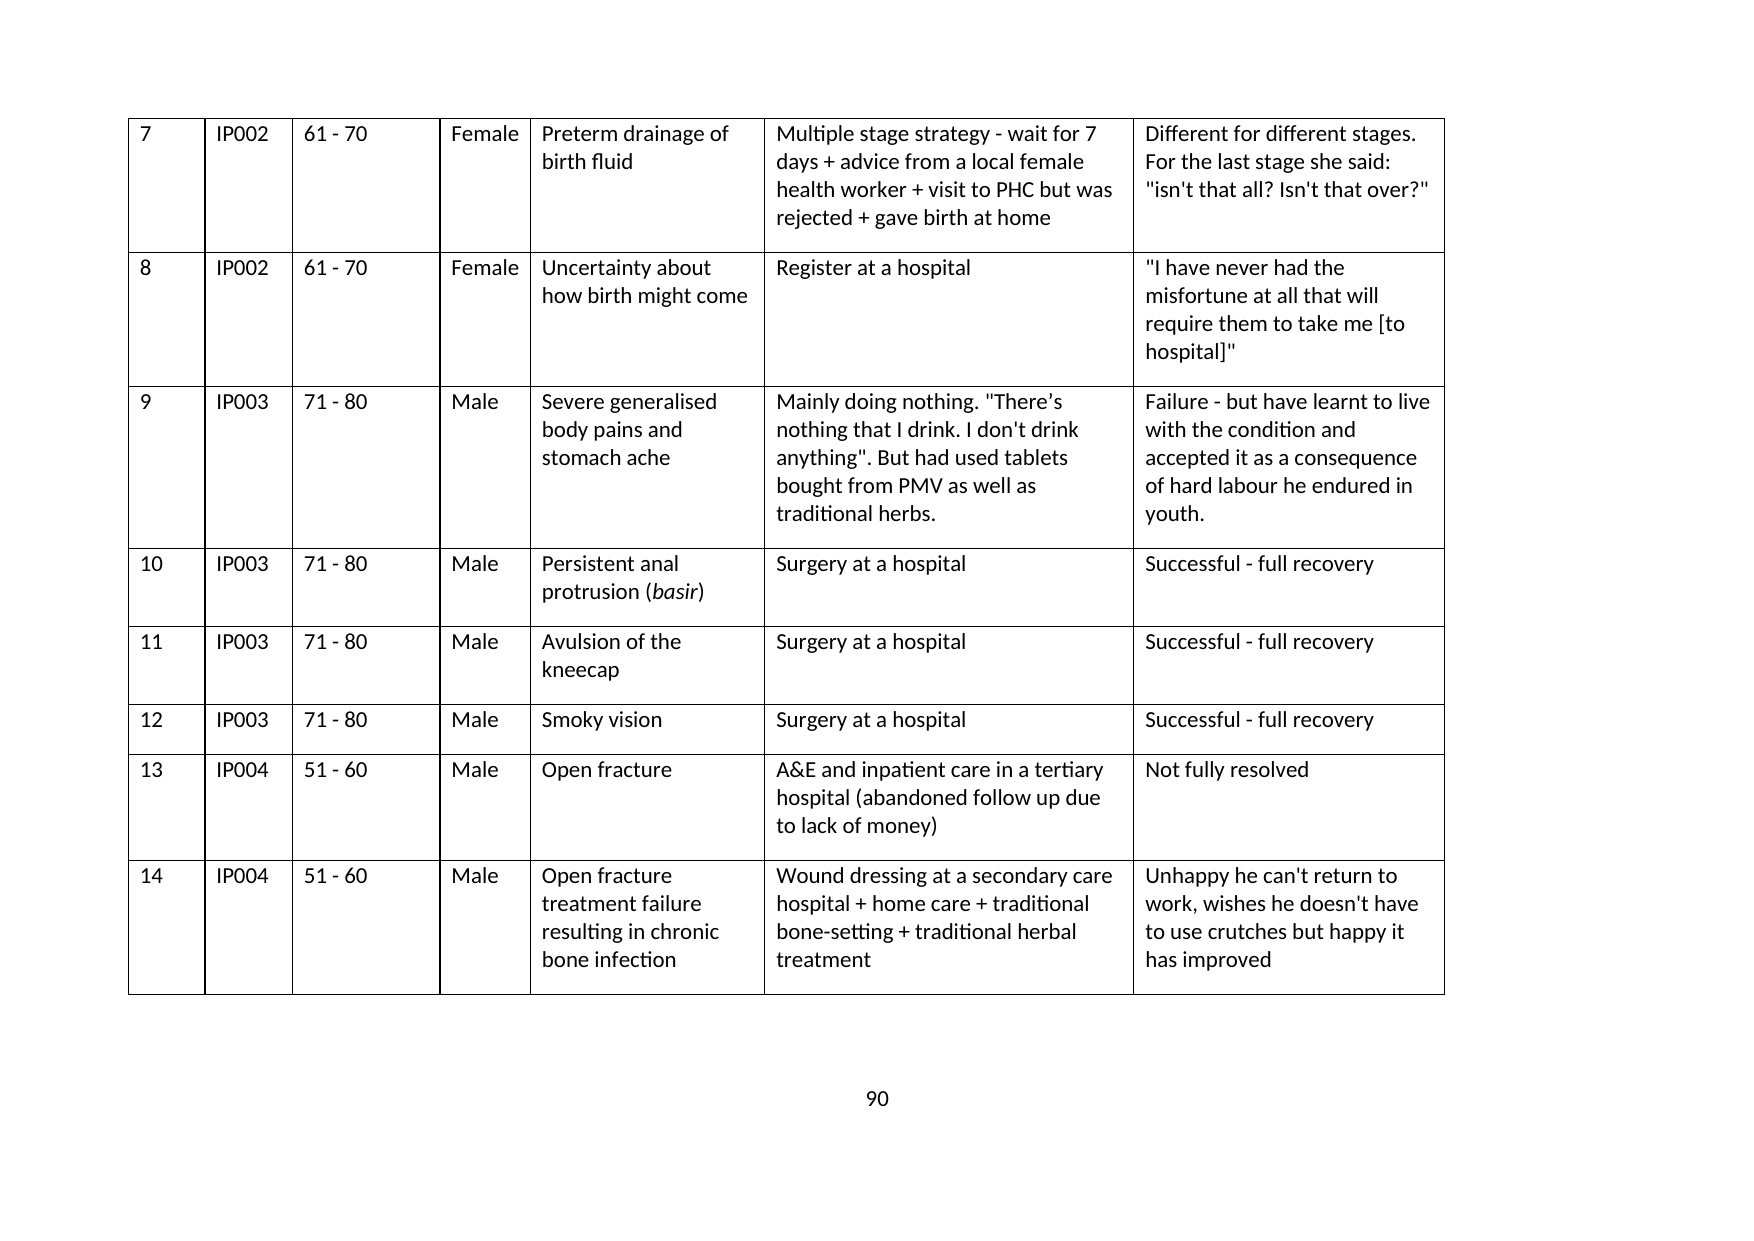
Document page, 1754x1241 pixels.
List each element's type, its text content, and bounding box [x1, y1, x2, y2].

table_cell IP003 [206, 705, 292, 754]
table_cell Surgery at a hospital [765, 627, 1133, 704]
table_cell Failure - but have learnt to live with the condition and accepted it as a consequence of hard labour he endured in youth. [1134, 387, 1444, 548]
table_cell Open fracture [531, 755, 764, 860]
table_cell 61 - 70 [293, 253, 439, 386]
table_cell Persistent anal protrusion (basir) [531, 549, 764, 626]
table_cell Open fracture treatment failure resulting in chronic bone infection [531, 861, 764, 994]
table_cell Not fully resolved [1134, 755, 1444, 860]
table_cell Mainly doing nothing. "There’s nothing that I drink. I don't drink anything". But had used tablets bought from PMV as well as traditional herbs. [765, 387, 1133, 548]
table_cell IP002 [206, 253, 292, 386]
table_cell Successful - full recovery [1134, 549, 1444, 626]
table_cell 11 [129, 627, 204, 704]
table_cell Successful - full recovery [1134, 627, 1444, 704]
table_cell Male [441, 861, 530, 994]
table_cell IP003 [206, 387, 292, 548]
table_cell Male [441, 549, 530, 626]
table_cell 71 - 80 [293, 627, 439, 704]
table_cell Surgery at a hospital [765, 549, 1133, 626]
table_cell Successful - full recovery [1134, 705, 1444, 754]
table_cell 71 - 80 [293, 549, 439, 626]
table_cell 13 [129, 755, 204, 860]
table_cell IP004 [206, 755, 292, 860]
table_cell Severe generalised body pains and stomach ache [531, 387, 764, 548]
table_cell Smoky vision [531, 705, 764, 754]
table_cell Uncertainty about how birth might come [531, 253, 764, 386]
table_cell Male [441, 755, 530, 860]
table_cell 71 - 80 [293, 387, 439, 548]
table_cell 10 [129, 549, 204, 626]
table_cell Male [441, 387, 530, 548]
table_cell 14 [129, 861, 204, 994]
table_cell Register at a hospital [765, 253, 1133, 386]
table_cell 9 [129, 387, 204, 548]
table_cell 12 [129, 705, 204, 754]
table_cell IP003 [206, 549, 292, 626]
table_cell 51 - 60 [293, 861, 439, 994]
table_cell Preterm drainage of birth fluid [531, 119, 764, 252]
table_cell Surgery at a hospital [765, 705, 1133, 754]
table_cell Wound dressing at a secondary care hospital + home care + traditional bone-setting + traditional herbal treatment [765, 861, 1133, 994]
table_cell 8 [129, 253, 204, 386]
table_cell 71 - 80 [293, 705, 439, 754]
table_cell IP003 [206, 627, 292, 704]
table_cell 51 - 60 [293, 755, 439, 860]
table_cell IP002 [206, 119, 292, 252]
table_cell IP004 [206, 861, 292, 994]
table_cell A&E and inpatient care in a tertiary hospital (abandoned follow up due to lack of money) [765, 755, 1133, 860]
table_cell Female [441, 119, 530, 252]
table_cell Avulsion of the kneecap [531, 627, 764, 704]
table_cell 61 - 70 [293, 119, 439, 252]
table_cell Unhappy he can't return to work, wishes he doesn't have to use crutches but happy it has improved [1134, 861, 1444, 994]
table_cell Multiple stage strategy - wait for 7 days + advice from a local female health worker + visit to PHC but was rejected + gave birth at home [765, 119, 1133, 252]
table_cell Male [441, 705, 530, 754]
table_cell Female [441, 253, 530, 386]
table_cell Different for different stages. For the last stage she said: "isn't that all? Isn't that over?" [1134, 119, 1444, 252]
table_cell Male [441, 627, 530, 704]
table_cell "I have never had the misfortune at all that will require them to take me [to hospital]" [1134, 253, 1444, 386]
table_cell 7 [129, 119, 204, 252]
